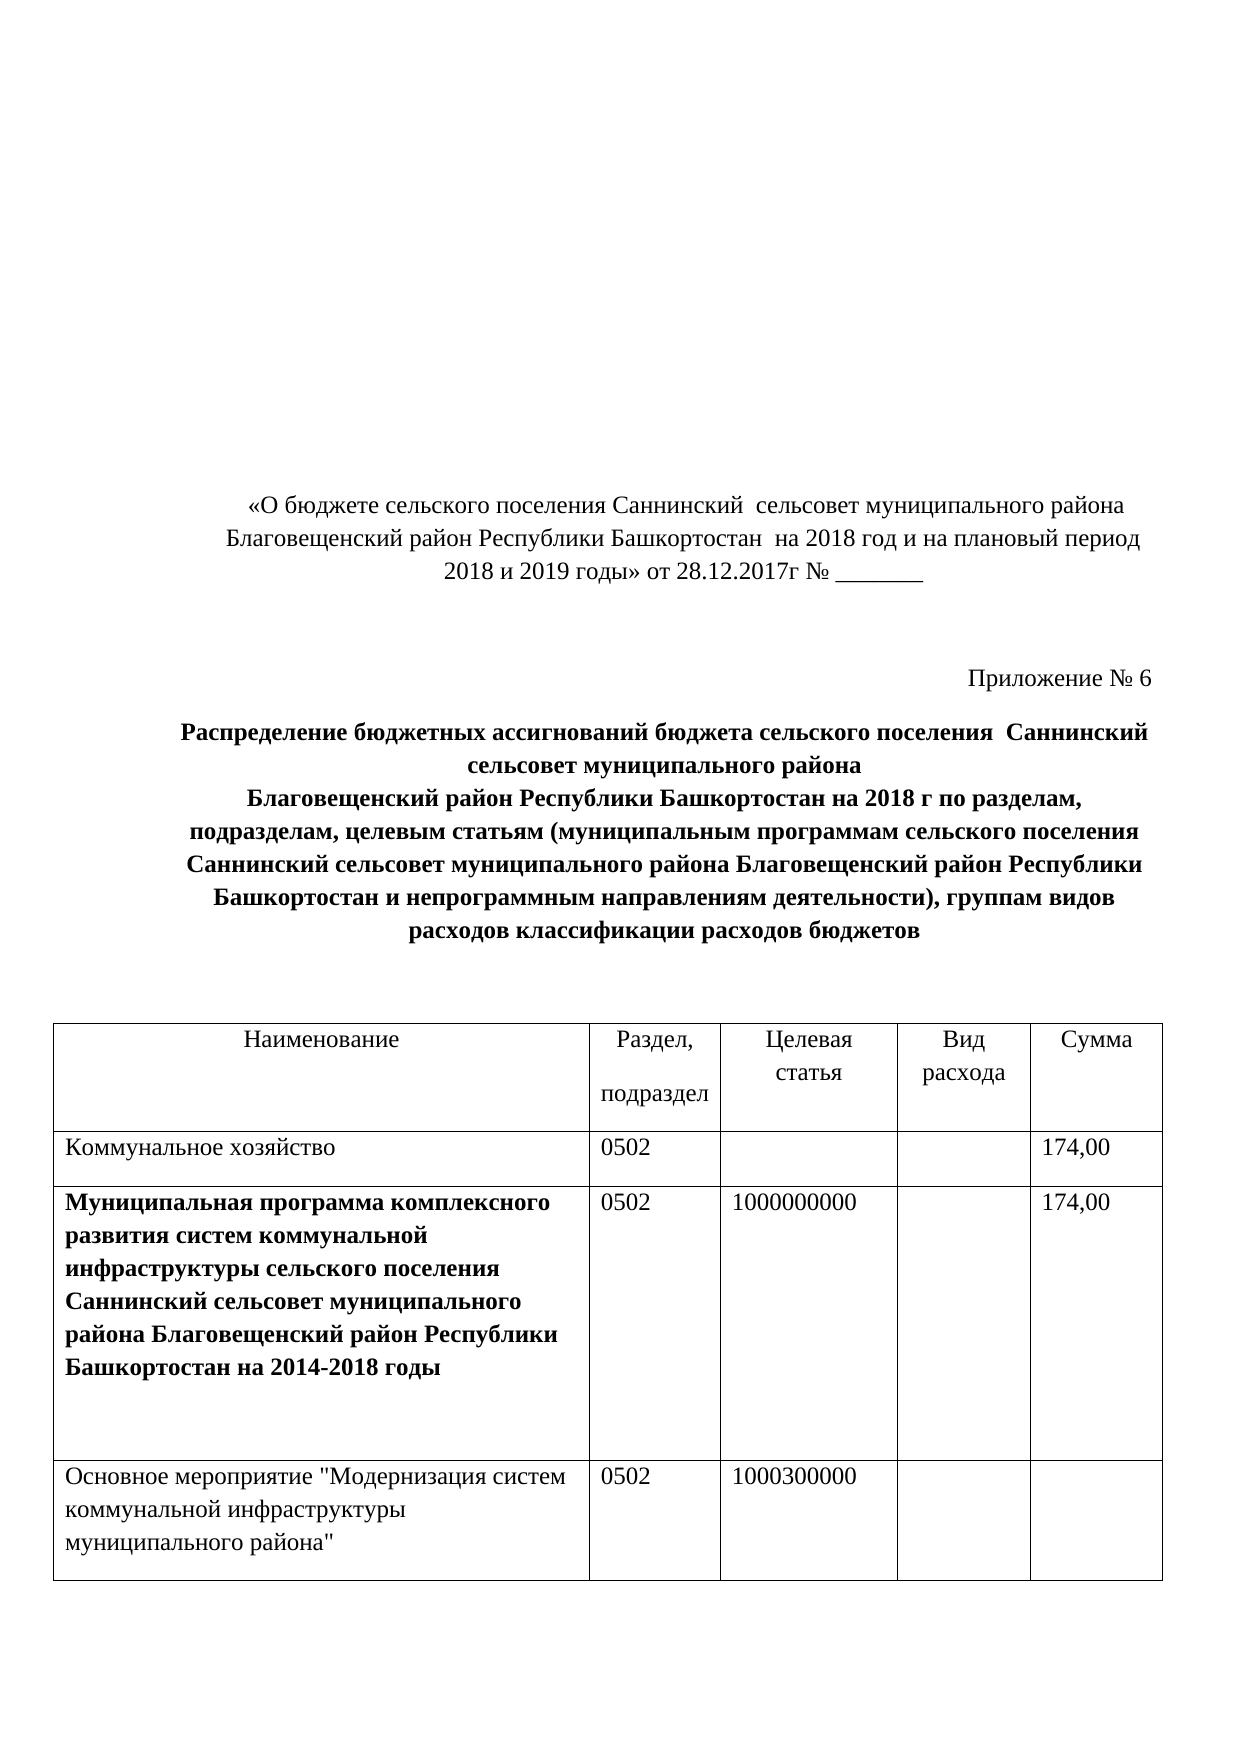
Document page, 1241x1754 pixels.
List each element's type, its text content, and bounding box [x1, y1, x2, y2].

table_cell [898, 1461, 1030, 1580]
table_cell 0502 [590, 1132, 720, 1186]
table_header Раздел, подраздел [590, 1024, 720, 1131]
table_cell [898, 1187, 1030, 1460]
text Распределение бюджетных ассигнований бюджета сельского поселения Саннинский сельсовет муниципального района Благовещенский район Республики Башкортостан на 2018 г по разделам, подразделам, целевым статьям (муниципальным программам сельского поселения Саннинский сельсовет муниципального района Благовещенский район Республики Башкортостан и непрограммным направлениям деятельности), группам видов расходов классификации расходов бюджетов [177, 717, 1152, 944]
table_cell 0502 [590, 1187, 720, 1460]
table_cell Основное мероприятие "Модернизация систем коммунальной инфраструктуры муниципального района" [54, 1461, 589, 1580]
table_header Наименование [54, 1024, 589, 1131]
table_cell 0502 [590, 1461, 720, 1580]
table_cell [1031, 1461, 1162, 1580]
table_cell [898, 1132, 1030, 1186]
table_cell Коммунальное хозяйство [54, 1132, 589, 1186]
table_header Вид расхода [898, 1024, 1030, 1131]
text Приложение № 6 [65, 663, 1152, 692]
table_cell 174,00 [1031, 1132, 1162, 1186]
table_cell 174,00 [1031, 1187, 1162, 1460]
text «О бюджете сельского поселения Саннинский сельсовет муниципального района Благовещенский район Республики Башкортостан на 2018 год и на плановый период 2018 и 2019 годы» от 28.12.2017г № _______ [215, 490, 1152, 585]
table_header Сумма [1031, 1024, 1162, 1131]
table_cell 1000000000 [721, 1187, 897, 1460]
table_cell Муниципальная программа комплексного развития систем коммунальной инфраструктуры сельского поселения Саннинский сельсовет муниципального района Благовещенский район Республики Башкортостан на 2014-2018 годы [54, 1187, 589, 1460]
table_header Целевая статья [721, 1024, 897, 1131]
table_cell 1000300000 [721, 1461, 897, 1580]
table_cell [721, 1132, 897, 1186]
